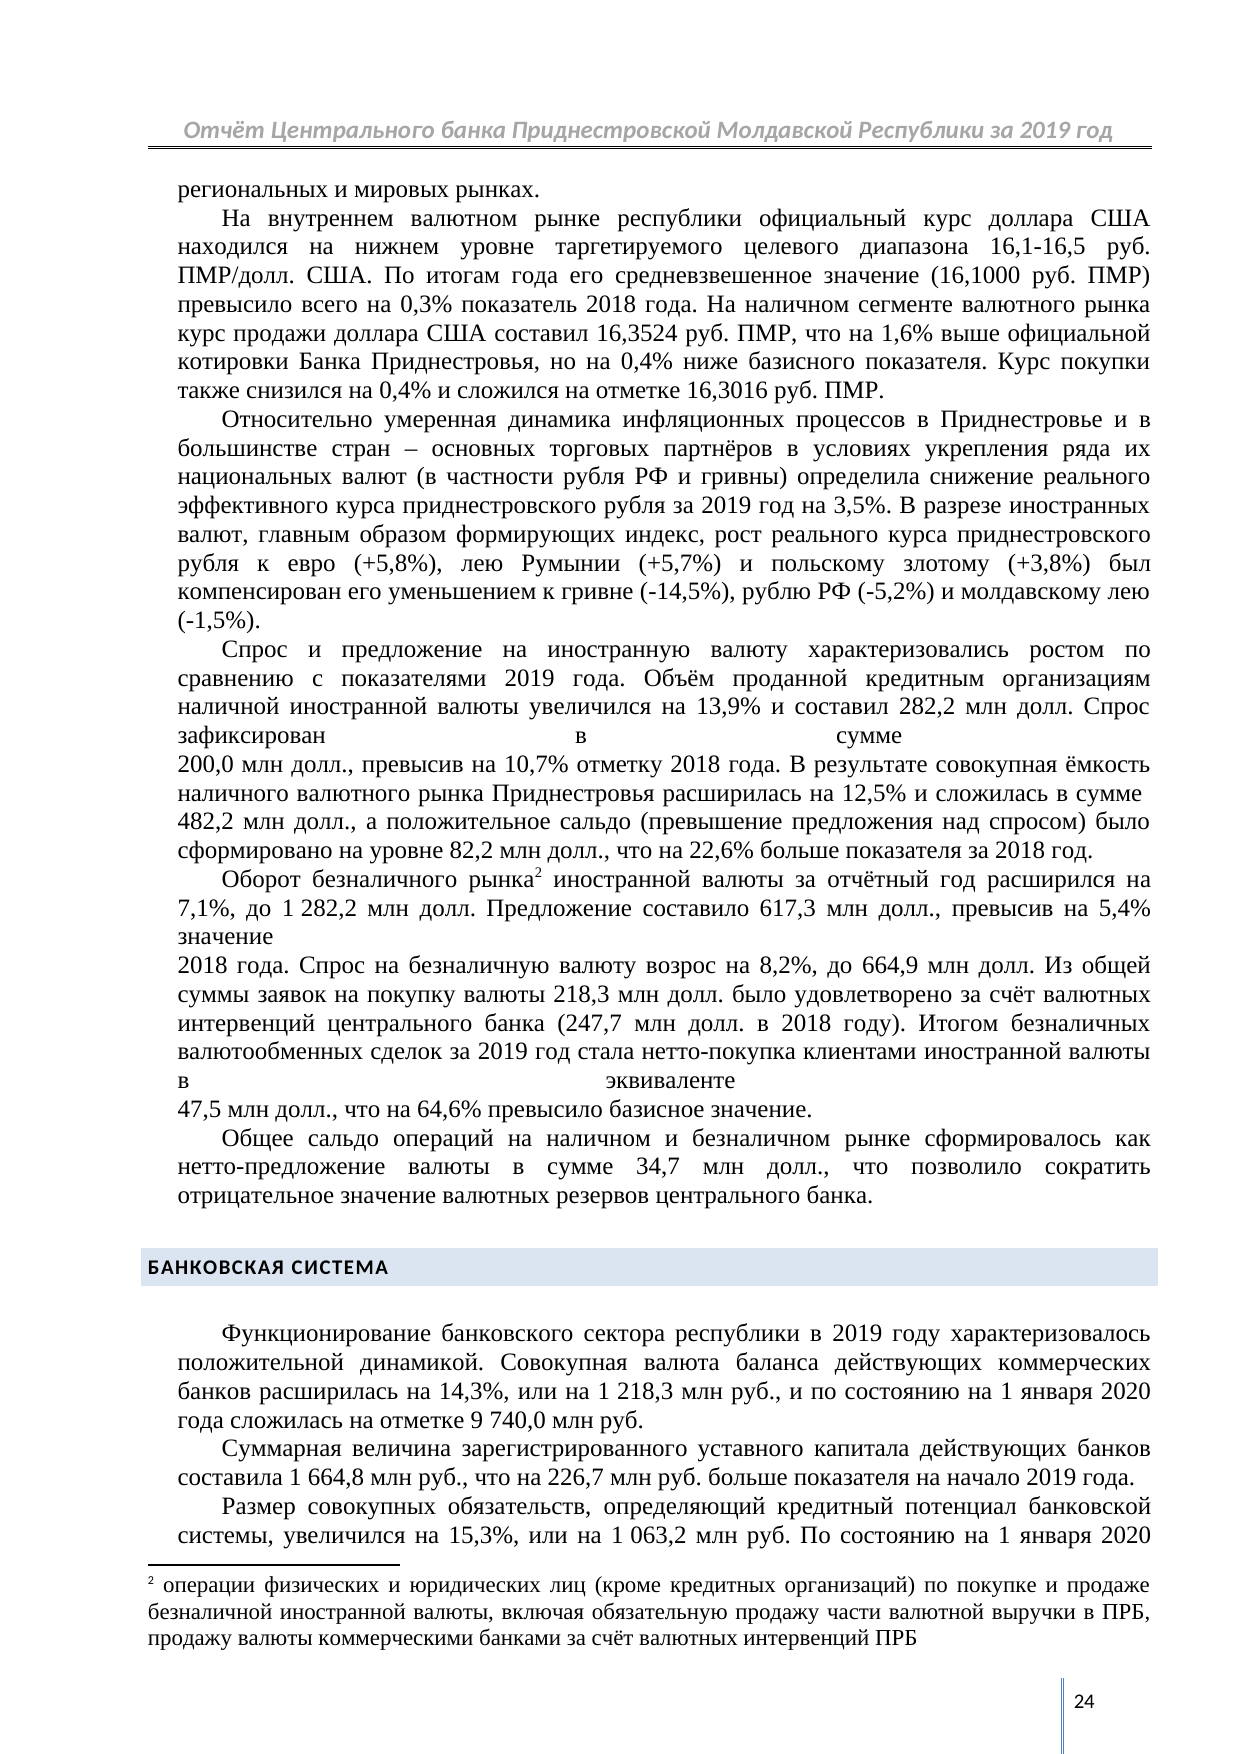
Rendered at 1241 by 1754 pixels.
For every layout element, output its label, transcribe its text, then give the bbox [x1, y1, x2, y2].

subtitle Банковская система [148, 1254, 1152, 1280]
text Общее сальдо операций на наличном и безналичном рынке сформировалось как нетто-предложение валюты в сумме 34,7 млн долл., что позволило сократить отрицательное значение валютных резервов центрального банка. [177, 1123, 1152, 1209]
text Спрос и предложение на иностранную валюту характеризовались ростом по сравнению с показателями 2019 года. Объём проданной кредитным организациям наличной иностранной валюты увеличился на 13,9% и составил 282,2 млн долл. Спрос зафиксирован в сумме 200,0 млн долл., превысив на 10,7% отметку 2018 года. В результате совокупная ёмкость наличного валютного рынка Приднестровья расширилась на 12,5% и сложилась в сумме 482,2 млн долл., а положительное сальдо (превышение предложения над спросом) было сформировано на уровне 82,2 млн долл., что на 22,6% больше показателя за 2018 год. [177, 634, 1152, 864]
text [177, 1491, 1152, 1548]
text Суммарная величина зарегистрированного уставного капитала действующих банков составила 1 664,8 млн руб., что на 226,7 млн руб. больше показателя на начало 2019 года. [177, 1433, 1152, 1491]
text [177, 174, 1152, 203]
text На внутреннем валютном рынке республики официальный курс доллара США находился на нижнем уровне таргетируемого целевого диапазона 16,1-16,5 руб. ПМР/долл. США. По итогам года его средневзвешенное значение (16,1000 руб. ПМР) превысило всего на 0,3% показатель 2018 года. На наличном сегменте валютного рынка курс продажи доллара США составил 16,3524 руб. ПМР, что на 1,6% выше официальной котировки Банка Приднестровья, но на 0,4% ниже базисного показателя. Курс покупки также снизился на 0,4% и сложился на отметке 16,3016 руб. ПМР. [177, 203, 1152, 404]
text Оборот безналичного рынка иностранной валюты за отчётный год расширился на 7,1%, до 1 282,2 млн долл. Предложение составило 617,3 млн долл., превысив на 5,4% значение 2018 года. Спрос на безналичную валюту возрос на 8,2%, до 664,9 млн долл. Из общей суммы заявок на покупку валюты 218,3 млн долл. было удовлетворено за счёт валютных интервенций центрального банка (247,7 млн долл. в 2018 году). Итогом безналичных валютообменных сделок за 2019 год стала нетто-покупка клиентами иностранной валюты в эквиваленте 47,5 млн долл., что на 64,6% превысило базисное значение. [177, 864, 1152, 1123]
text Функционирование банковского сектора республики в 2019 году характеризовалось положительной динамикой. Совокупная валюта баланса действующих коммерческих банков расширилась на 14,3%, или на 1 218,3 млн руб., и по состоянию на 1 января 2020 года сложилась на отметке 9 740,0 млн руб. [177, 1318, 1152, 1433]
text Относительно умеренная динамика инфляционных процессов в Приднестровье и в большинстве стран – основных торговых партнёров в условиях укрепления ряда их национальных валют (в частности рубля РФ и гривны) определила снижение реального эффективного курса приднестровского рубля за 2019 год на 3,5%. В разрезе иностранных валют, главным образом формирующих индекс, рост реального курса приднестровского рубля к евро (+5,8%), лею Румынии (+5,7%) и польскому злотому (+3,8%) был компенсирован его уменьшением к гривне (-14,5%), рублю РФ (-5,2%) и молдавскому лею (-1,5%). [177, 404, 1152, 634]
